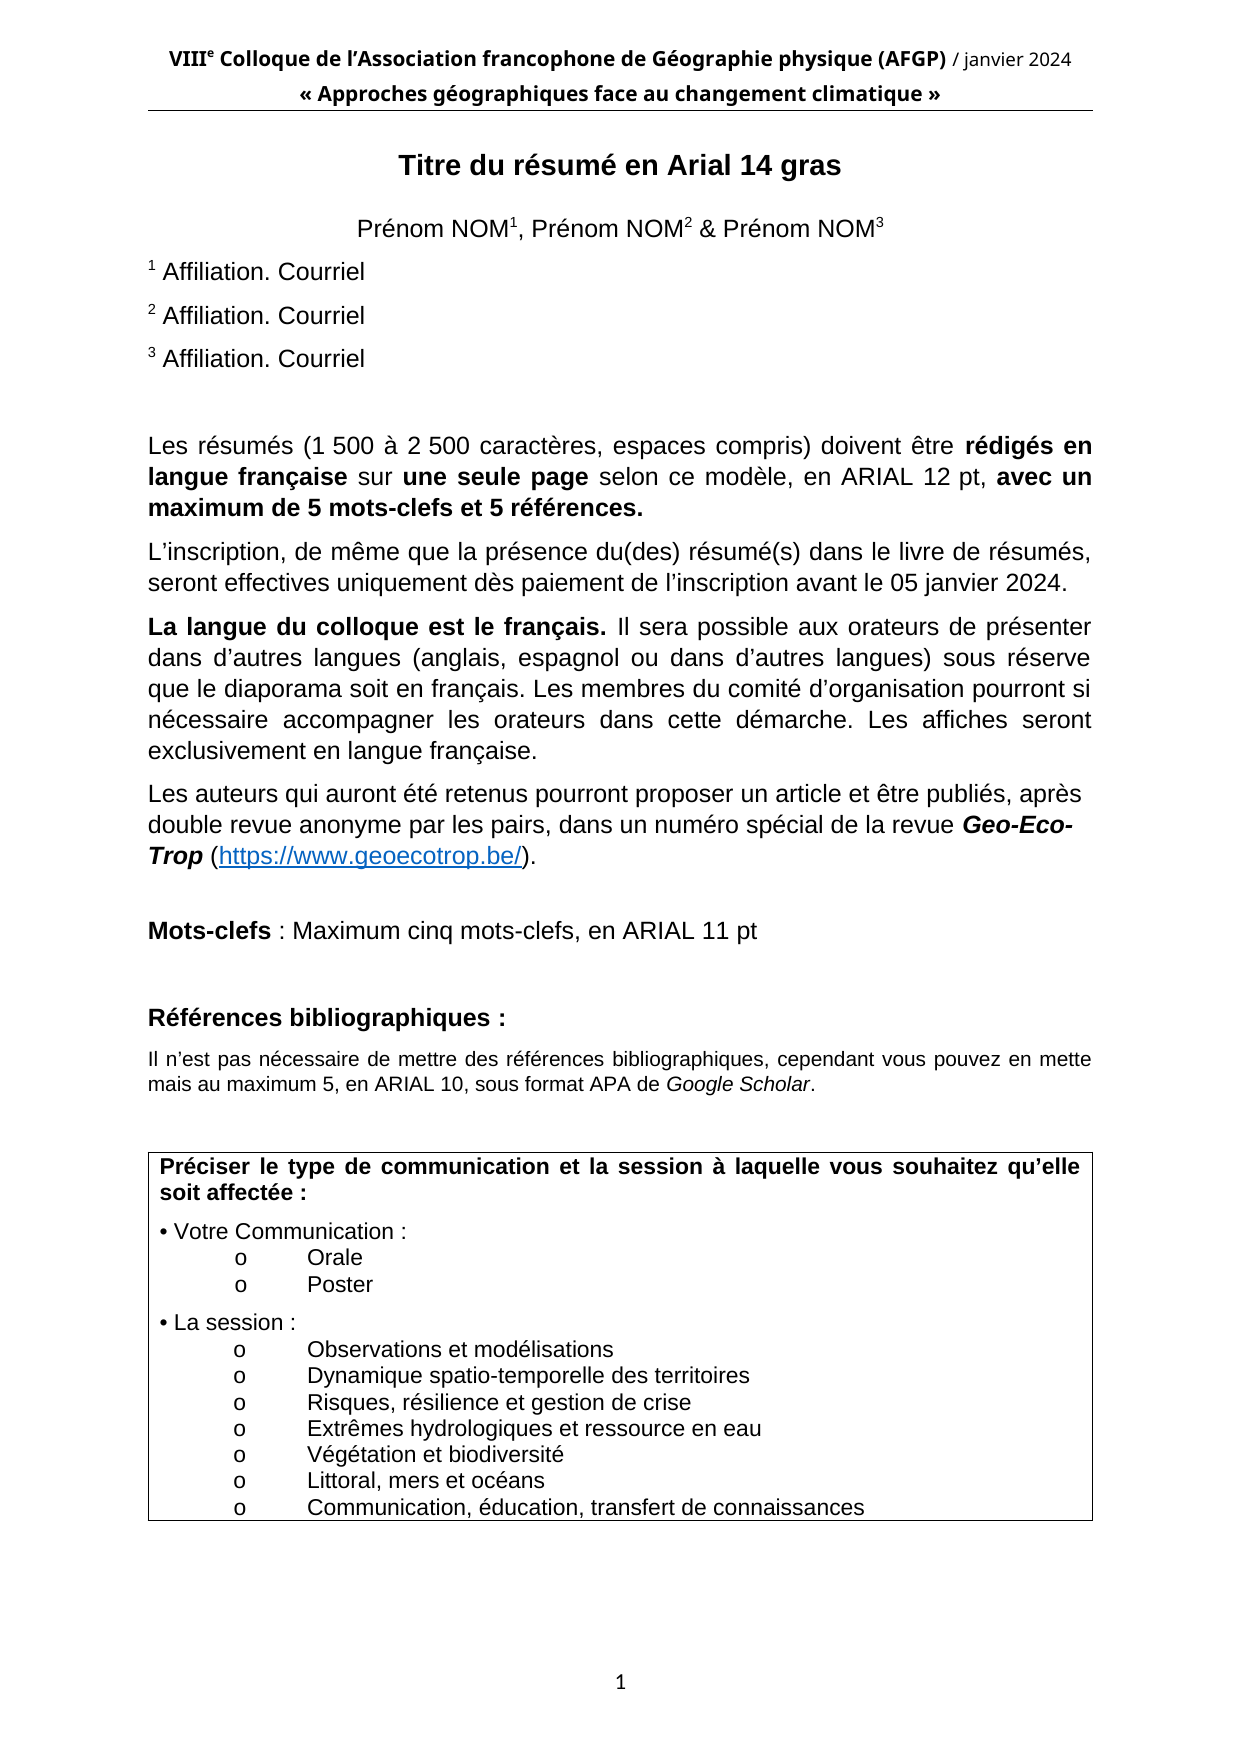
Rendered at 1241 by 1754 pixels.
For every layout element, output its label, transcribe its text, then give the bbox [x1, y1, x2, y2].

text Les résumés (1 500 à 2 500 caractères, espaces compris) doivent être rédigés en langue française sur une seule page selon ce modèle, en ARIAL 12 pt, avec un maximum de 5 mots-clefs et 5 références. [148, 431, 1093, 522]
table_header Préciser le type de communication et la session à laquelle vous souhaitez qu’elle soit affectée : • Votre Communication : o Orale o Poster • La session : o Observations et modélisations o Dynamique spatio-temporelle des territoires o Risques, résilience et gestion de crise o Extrêmes hydrologiques et ressource en eau o Végétation et biodiversité o Littoral, mers et océans o Communication, éducation, transfert de connaissances [149, 1153, 1092, 1520]
text Mots-clefs : Maximum cinq mots-clefs, en ARIAL 11 pt [148, 916, 1093, 944]
text L’inscription, de même que la présence du(des) résumé(s) dans le livre de résumés, seront effectives uniquement dès paiement de l’inscription avant le 05 janvier 2024. [148, 537, 1093, 597]
text Les auteurs qui auront été retenus pourront proposer un article et être publiés, après double revue anonyme par les pairs, dans un numéro spécial de la revue Geo-Eco-Trop (https://www.geoecotrop.be/). [148, 779, 1093, 870]
text Titre du résumé en Arial 14 gras [148, 148, 1093, 181]
text Il n’est pas nécessaire de mettre des références bibliographiques, cependant vous pouvez en mette mais au maximum 5, en ARIAL 10, sous format APA de Google Scholar. [148, 1046, 1093, 1096]
text Références bibliographiques : [148, 1003, 1093, 1032]
text 1 Affiliation. Courriel [148, 257, 1093, 286]
text La langue du colloque est le français. Il sera possible aux orateurs de présenter dans d’autres langues (anglais, espagnol ou dans d’autres langues) sous réserve que le diaporama soit en français. Les membres du comité d’organisation pourront si nécessaire accompagner les orateurs dans cette démarche. Les affiches seront exclusivement en langue française. [148, 611, 1093, 764]
text 3 Affiliation. Courriel [148, 344, 1093, 373]
text Prénom NOM1, Prénom NOM2 & Prénom NOM3 [148, 213, 1093, 242]
text 2 Affiliation. Courriel [148, 301, 1093, 329]
